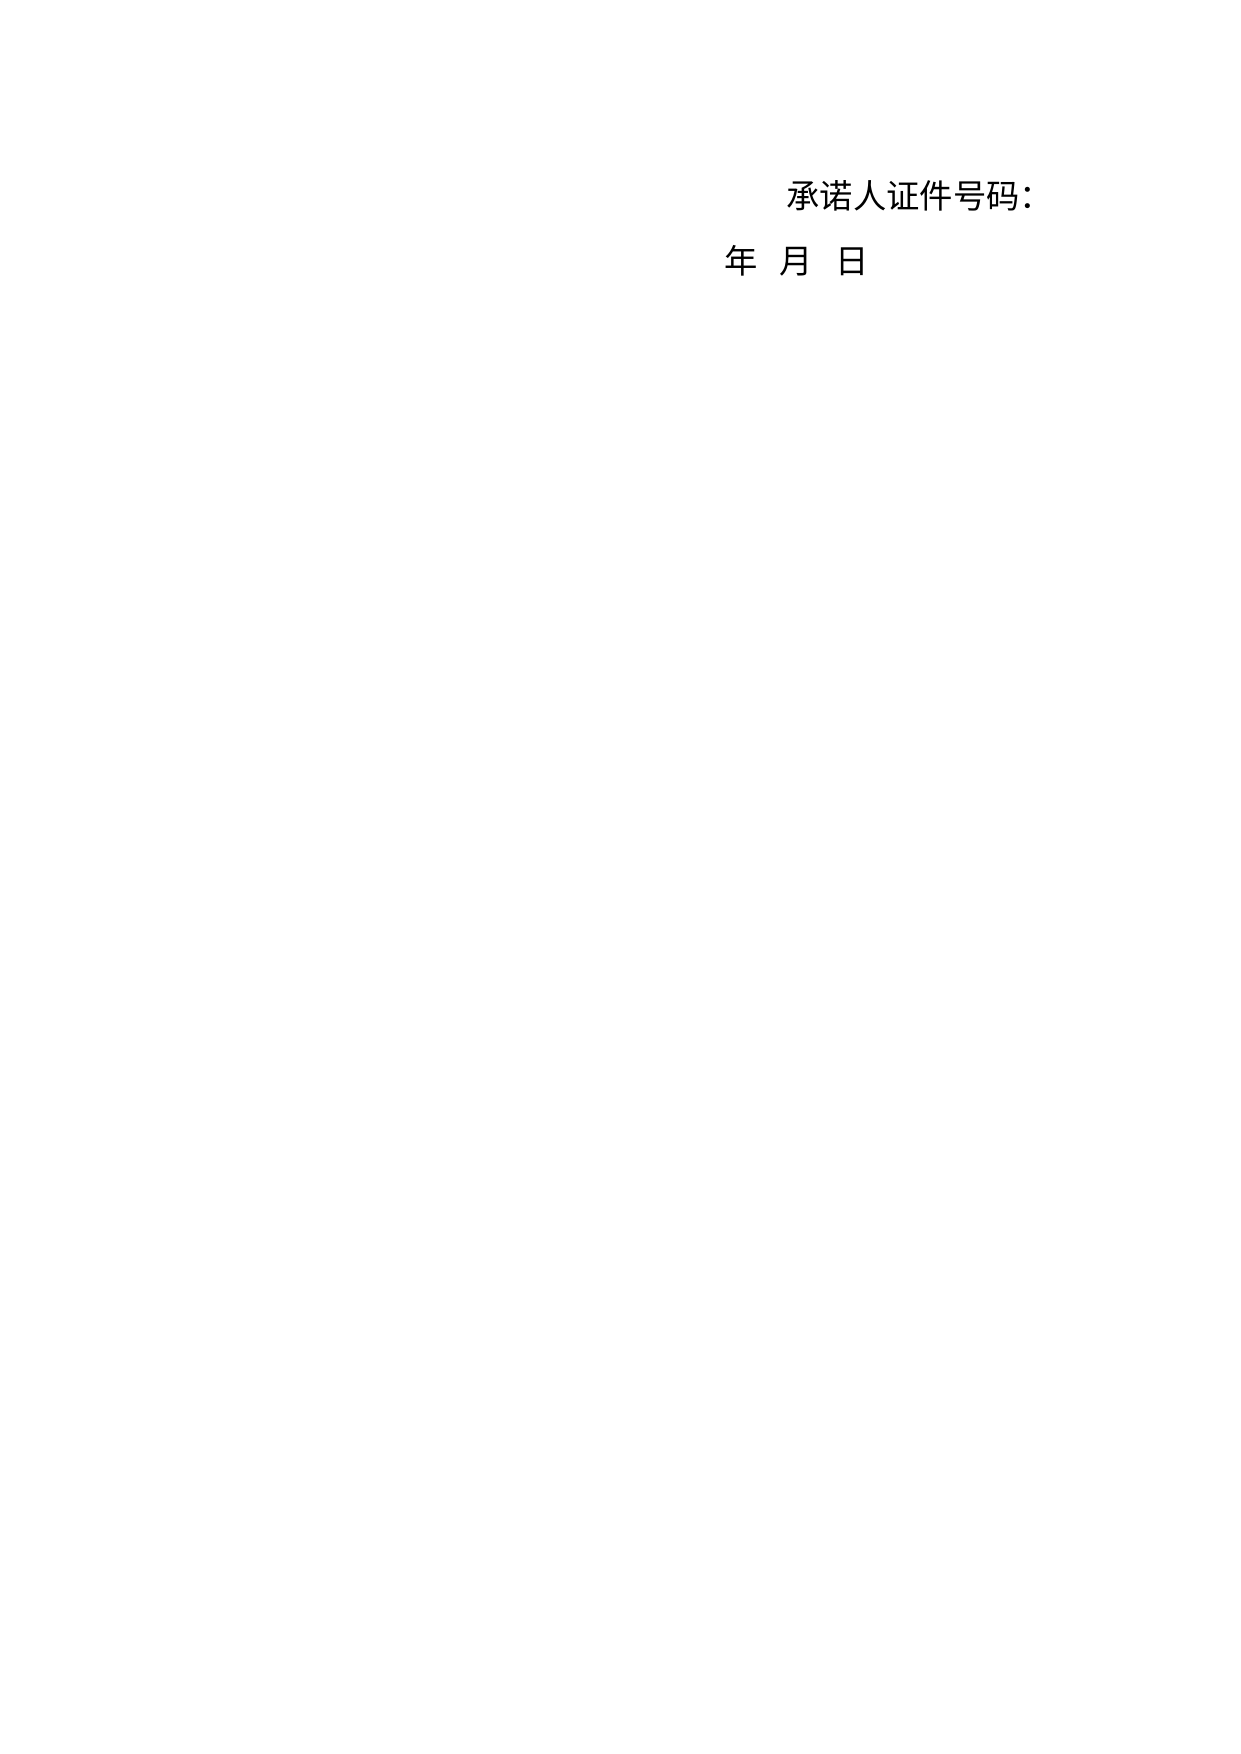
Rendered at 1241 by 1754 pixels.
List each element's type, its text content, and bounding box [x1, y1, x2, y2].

text 承诺人证件号码： [187, 162, 1053, 227]
text 年 月 日 [187, 227, 1053, 292]
